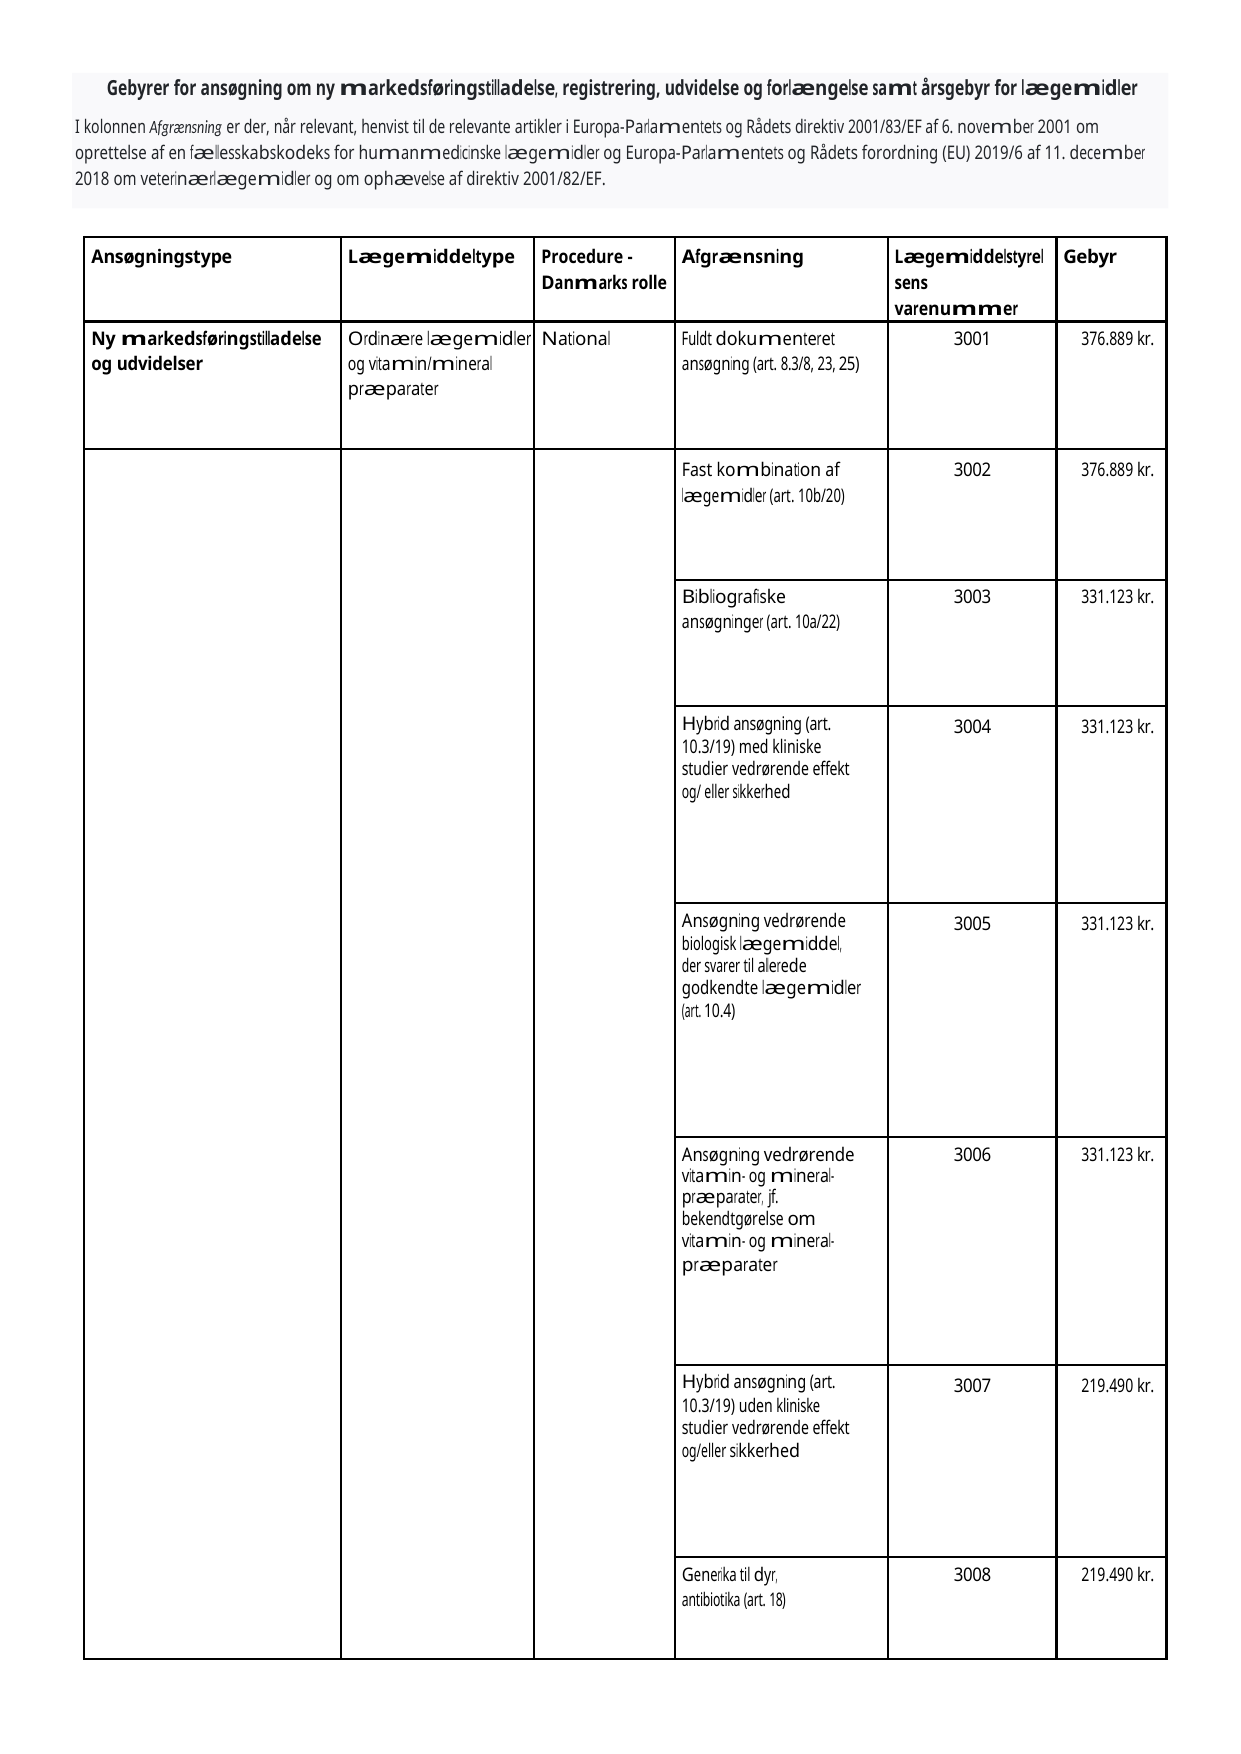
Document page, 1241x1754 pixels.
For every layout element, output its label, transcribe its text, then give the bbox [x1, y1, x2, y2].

table_cell Generika til dyr, antibiotika (art. 18) [676, 1558, 887, 1658]
table_cell Ansøgning vedrørende biologisk lægemiddel, der svarer til allerede godkendte lægemidler (art. 10.4) [676, 904, 887, 1136]
table_cell 331.123 kr. [1058, 904, 1165, 1136]
table_cell Hybrid ansøgning (art. 10.3/19) med kliniske studier vedrørende effekt og/ eller sikkerhed [676, 707, 887, 902]
table_cell 219.490 kr. [1058, 1366, 1165, 1556]
table_cell 376.889 kr. [1058, 323, 1165, 448]
table_header Lægemiddeltype [342, 238, 533, 320]
table_cell 3005 [889, 904, 1055, 1136]
table_header Lægemiddelstyrel sens varenummer [889, 238, 1055, 320]
table_cell Ny markedsføringstilladelse og udvidelser [85, 323, 340, 448]
table_cell Ordinære lægemidler og vitamin/mineral præparater [342, 323, 533, 448]
table_cell 3007 [889, 1366, 1055, 1556]
table_cell 3002 [889, 450, 1055, 579]
table_cell 3008 [889, 1558, 1055, 1658]
table_header Afgrænsning [676, 238, 887, 320]
table_cell 331.123 kr. [1058, 581, 1165, 705]
table_cell 3004 [889, 707, 1055, 902]
table_header Procedure - Danmarks rolle [535, 238, 674, 320]
table_cell Ansøgning vedrørende vitamin- og mineral- præparater, jf. bekendtgørelse om vitamin- og mineral- præparater [676, 1138, 887, 1364]
table_cell 3006 [889, 1138, 1055, 1364]
table_cell 331.123 kr. [1058, 1138, 1165, 1364]
table_cell [85, 450, 340, 1658]
table_cell Fast kombination af lægemidler (art. 10b/20) [676, 450, 887, 579]
table_cell 331.123 kr. [1058, 707, 1165, 902]
table_header Gebyr [1058, 238, 1165, 320]
table_cell 219.490 kr. [1058, 1558, 1165, 1658]
table_cell Fuldt dokumenteret ansøgning (art. 8.3/8, 23, 25) [676, 323, 887, 448]
table_cell [342, 450, 533, 1658]
table_cell [535, 450, 674, 1658]
table_header Ansøgningstype [85, 238, 340, 320]
table_cell Bibliografiske ansøgninger (art. 10a/22) [676, 581, 887, 705]
table_cell 376.889 kr. [1058, 450, 1165, 579]
table_cell Hybrid ansøgning (art. 10.3/19) uden kliniske studier vedrørende effekt og/eller sikkerhed [676, 1366, 887, 1556]
table_cell 3001 [889, 323, 1055, 448]
table_cell National [535, 323, 674, 448]
table_cell 3003 [889, 581, 1055, 705]
